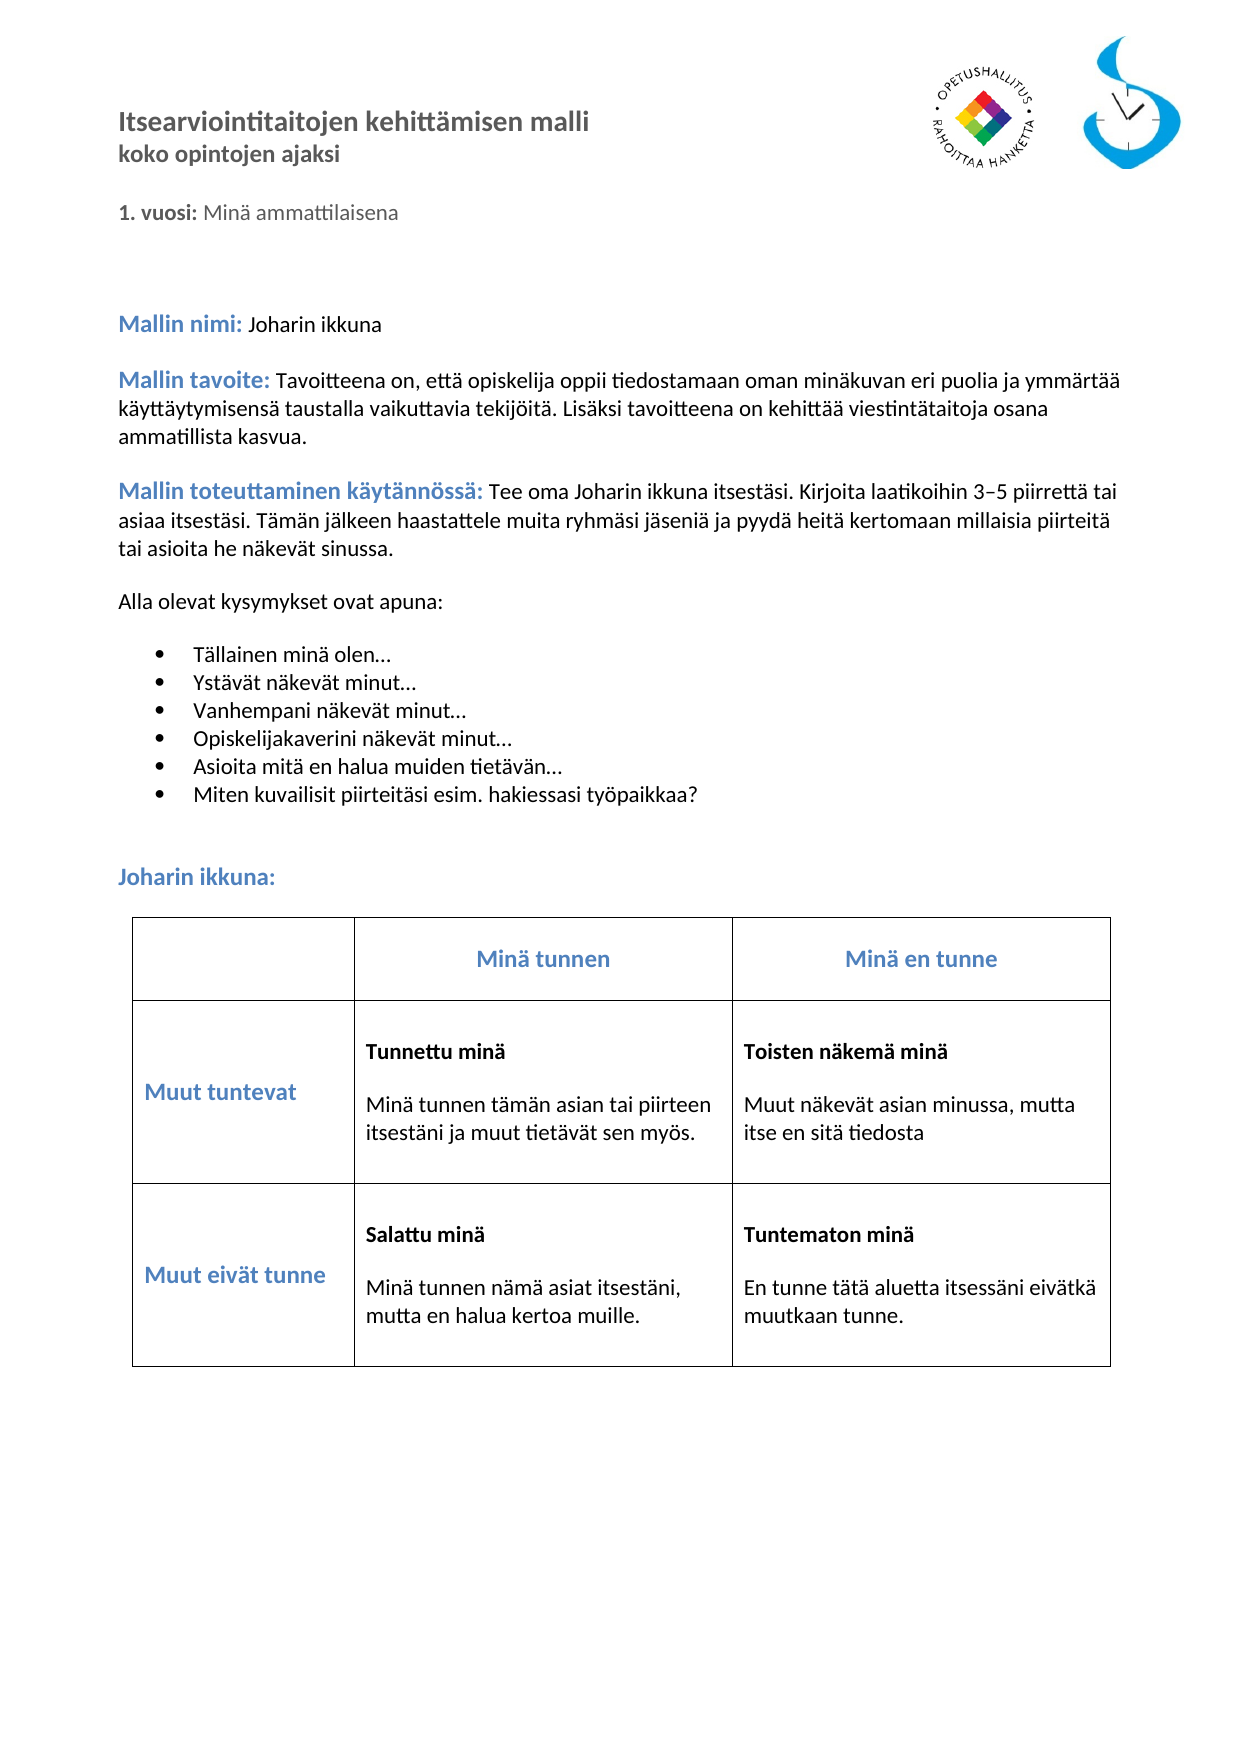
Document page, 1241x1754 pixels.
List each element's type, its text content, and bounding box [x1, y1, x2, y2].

list Ystävät näkevät minut… [156, 668, 1122, 696]
table_cell Salattu minä Minä tunnen nämä asiat itsestäni, mutta en halua kertoa muille. [355, 1184, 732, 1366]
list Asioita mitä en halua muiden tietävän… [156, 752, 1122, 780]
text Mallin toteuttaminen käytännössä: Tee oma Joharin ikkuna itsestäsi. Kirjoita laatikoihin 3–5 piirrettä tai asiaa itsestäsi. Tämän jälkeen haastattele muita ryhmäsi jäseniä ja pyydä heitä kertomaan millaisia piirteitä tai asioita he näkevät sinussa. [118, 476, 1122, 562]
text Alla olevat kysymykset ovat apuna: [118, 587, 1122, 615]
table_cell Tuntematon minä En tunne tätä aluetta itsessäni eivätkä muutkaan tunne. [733, 1184, 1110, 1366]
table_header Minä en tunne [733, 918, 1110, 999]
text Joharin ikkuna: [118, 861, 1122, 892]
table_header [133, 918, 354, 999]
table_header Minä tunnen [355, 918, 732, 999]
list Vanhempani näkevät minut… [156, 696, 1122, 724]
text Mallin tavoite: Tavoitteena on, että opiskelija oppii tiedostamaan oman minäkuvan eri puolia ja ymmärtää käyttäytymisensä taustalla vaikuttavia tekijöitä. Lisäksi tavoitteena on kehittää viestintätaitoja osana ammatillista kasvua. [118, 364, 1122, 451]
table_cell Muut tuntevat [133, 1001, 354, 1182]
table_cell Tunnettu minä Minä tunnen tämän asian tai piirteen itsestäni ja muut tietävät sen myös. [355, 1001, 732, 1182]
picture [1068, 36, 1194, 168]
table_cell Toisten näkemä minä Muut näkevät asian minussa, mutta itse en sitä tiedosta [733, 1001, 1110, 1182]
table_cell Muut eivät tunne [133, 1184, 354, 1366]
text Mallin nimi: Joharin ikkuna [118, 308, 1122, 339]
list Opiskelijakaverini näkevät minut… [156, 724, 1122, 752]
picture [923, 53, 1043, 179]
list Tällainen minä olen… [156, 640, 1122, 668]
list Miten kuvailisit piirteitäsi esim. hakiessasi työpaikkaa? [156, 780, 1122, 808]
